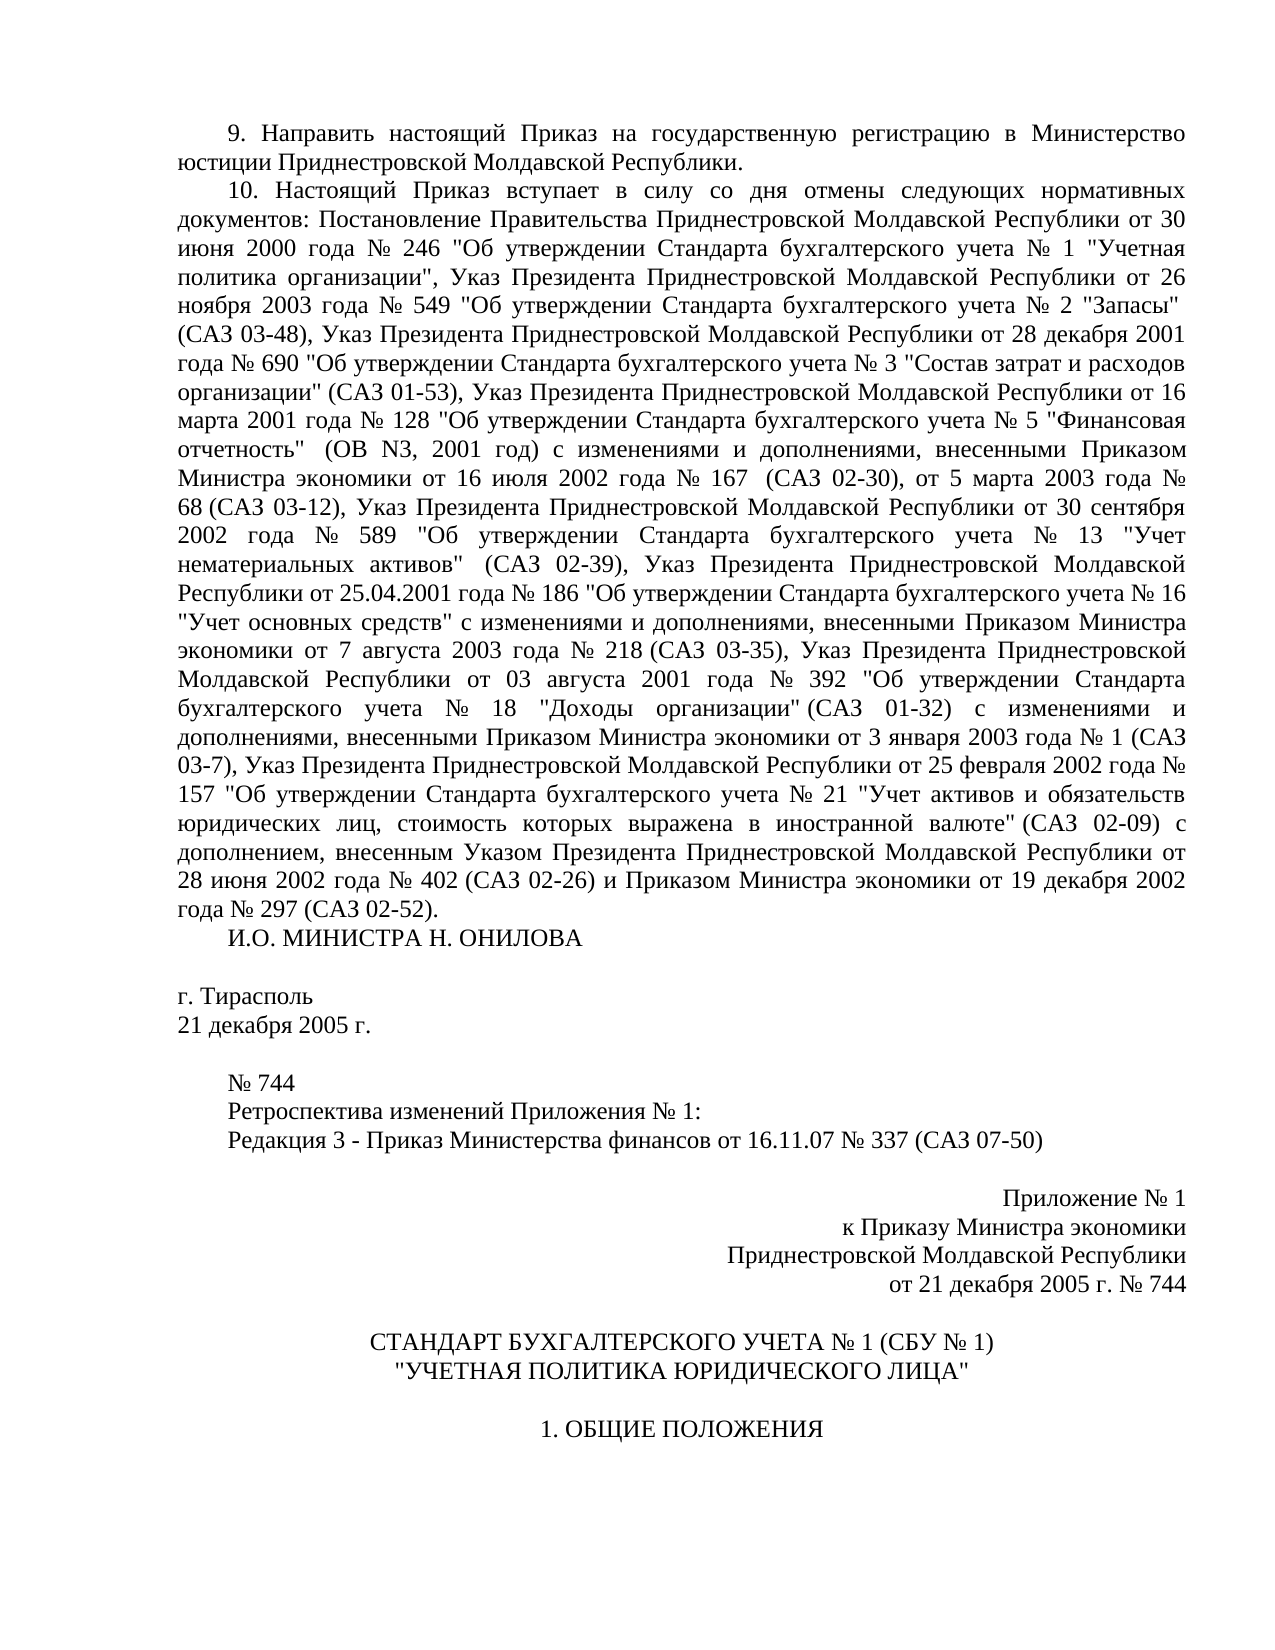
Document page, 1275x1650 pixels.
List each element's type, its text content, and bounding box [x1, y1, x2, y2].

text Приложение № 1 к Приказу Министра экономики Приднестровской Молдавской Республики от 21 декабря 2005 г. № 744 [177, 1183, 1186, 1298]
text г. Тирасполь 21 декабря 2005 г. [177, 981, 1186, 1038]
text 1. ОБЩИЕ ПОЛОЖЕНИЯ [177, 1414, 1186, 1443]
text СТАНДАРТ БУХГАЛТЕРСКОГО УЧЕТА № 1 (СБУ № 1) "УЧЕТНАЯ ПОЛИТИКА ЮРИДИЧЕСКОГО ЛИЦА" [177, 1327, 1186, 1385]
text Редакция 3 - Приказ Министерства финансов от 16.11.07 № 337 (САЗ 07-50) [177, 1125, 1186, 1154]
text № 744 [177, 1068, 1186, 1096]
text И.О. МИНИСТРА Н. ОНИЛОВА [177, 923, 1186, 952]
text Ретроспектива изменений Приложения № 1: [177, 1096, 1186, 1125]
text 10. Настоящий Приказ вступает в силу со дня отмены следующих нормативных документов: Постановление Правительства Приднестровской Молдавской Республики от 30 июня 2000 года № 246 "Об утверждении Стандарта бухгалтерского учета № 1 "Учетная политика организации", Указ Президента Приднестровской Молдавской Республики от 26 ноября 2003 года № 549 "Об утверждении Стандарта бухгалтерского учета № 2 "Запасы" (САЗ 03-48), Указ Президента Приднестровской Молдавской Республики от 28 декабря 2001 года № 690 "Об утверждении Стандарта бухгалтерского учета № 3 "Состав затрат и расходов организации" (САЗ 01-53), Указ Президента Приднестровской Молдавской Республики от 16 марта 2001 года № 128 "Об утверждении Стандарта бухгалтерского учета № 5 "Финансовая отчетность" (ОВ N3, 2001 год) с изменениями и дополнениями, внесенными Приказом Министра экономики от 16 июля 2002 года № 167 (САЗ 02-30), от 5 марта 2003 года № 68 (САЗ 03-12), Указ Президента Приднестровской Молдавской Республики от 30 сентября 2002 года № 589 "Об утверждении Стандарта бухгалтерского учета № 13 "Учет нематериальных активов" (САЗ 02-39), Указ Президента Приднестровской Молдавской Республики от 25.04.2001 года № 186 "Об утверждении Стандарта бухгалтерского учета № 16 "Учет основных средств" с изменениями и дополнениями, внесенными Приказом Министра экономики от 7 августа 2003 года № 218 (САЗ 03-35), Указ Президента Приднестровской Молдавской Республики от 03 августа 2001 года № 392 "Об утверждении Стандарта бухгалтерского учета № 18 "Доходы организации" (САЗ 01-32) с изменениями и дополнениями, внесенными Приказом Министра экономики от 3 января 2003 года № 1 (САЗ 03-7), Указ Президента Приднестровской Молдавской Республики от 25 февраля 2002 года № 157 "Об утверждении Стандарта бухгалтерского учета № 21 "Учет активов и обязательств юридических лиц, стоимость которых выражена в иностранной валюте" (САЗ 02-09) с дополнением, внесенным Указом Президента Приднестровской Молдавской Республики от 28 июня 2002 года № 402 (САЗ 02-26) и Приказом Министра экономики от 19 декабря 2002 года № 297 (САЗ 02-52). [177, 176, 1186, 923]
text 9. Направить настоящий Приказ на государственную регистрацию в Министерство юстиции Приднестровской Молдавской Республики. [177, 118, 1186, 176]
